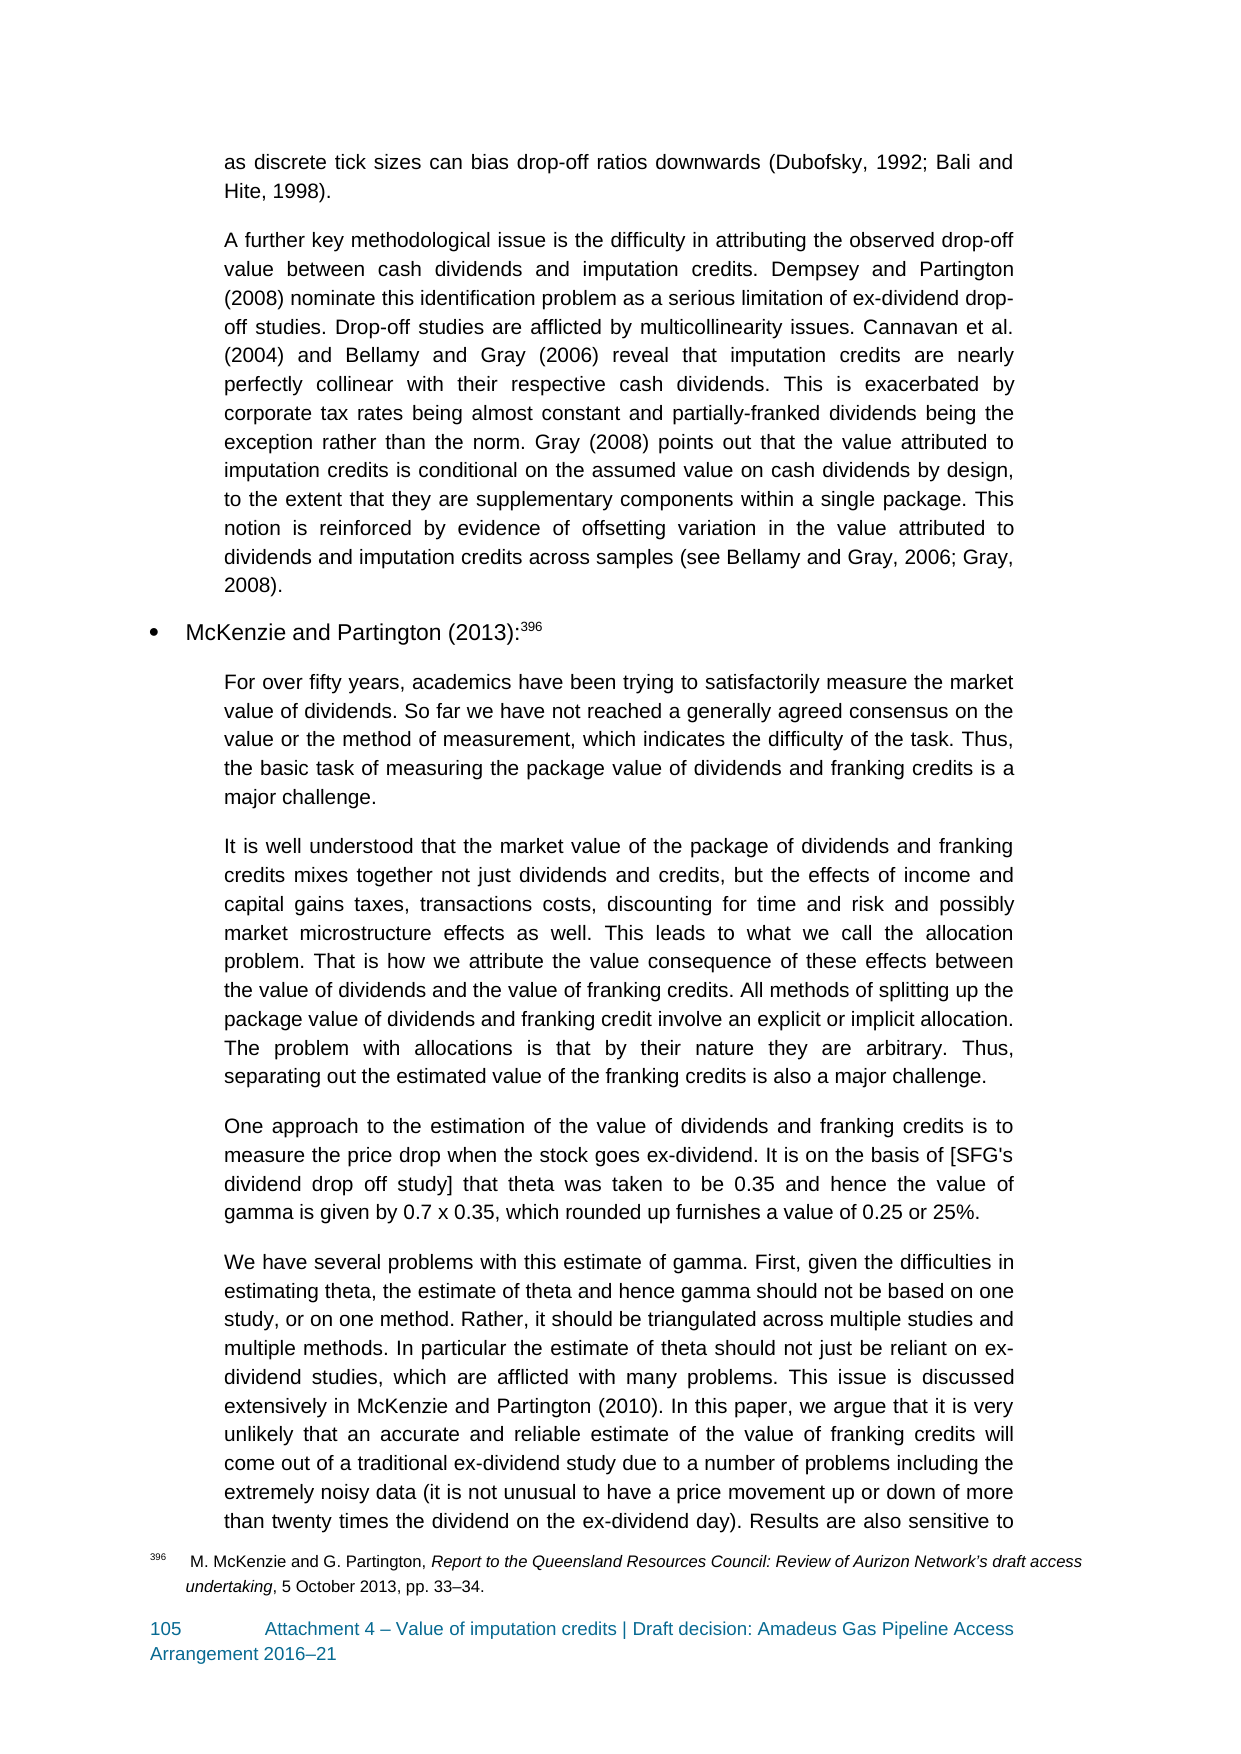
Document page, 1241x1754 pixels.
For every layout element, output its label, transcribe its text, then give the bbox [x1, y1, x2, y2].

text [224, 1250, 1015, 1532]
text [224, 150, 1015, 203]
text A further key methodological issue is the difficulty in attributing the observed drop-off value between cash dividends and imputation credits. Dempsey and Partington (2008) nominate this identification problem as a serious limitation of ex-dividend drop-off studies. Drop-off studies are afflicted by multicollinearity issues. Cannavan et al. (2004) and Bellamy and Gray (2006) reveal that imputation credits are nearly perfectly collinear with their respective cash dividends. This is exacerbated by corporate tax rates being almost constant and partially-franked dividends being the exception rather than the norm. Gray (2008) points out that the value attributed to imputation credits is conditional on the assumed value on cash dividends by design, to the extent that they are supplementary components within a single package. This notion is reinforced by evidence of offsetting variation in the value attributed to dividends and imputation credits across samples (see Bellamy and Gray, 2006; Gray, 2008). [224, 228, 1015, 597]
text It is well understood that the market value of the package of dividends and franking credits mixes together not just dividends and credits, but the effects of income and capital gains taxes, transactions costs, discounting for time and risk and possibly market microstructure effects as well. This leads to what we call the allocation problem. That is how we attribute the value consequence of these effects between the value of dividends and the value of franking credits. All methods of splitting up the package value of dividends and franking credit involve an explicit or implicit allocation. The problem with allocations is that by their nature they are arbitrary. Thus, separating out the estimated value of the franking credits is also a major challenge. [224, 834, 1015, 1088]
text One approach to the estimation of the value of dividends and franking credits is to measure the price drop when the stock goes ex-dividend. It is on the basis of [SFG's dividend drop off study] that theta was taken to be 0.35 and hence the value of gamma is given by 0.7 x 0.35, which rounded up furnishes a value of 0.25 or 25%. [224, 1114, 1015, 1224]
picture [243, 1650, 247, 1660]
picture [344, 1625, 348, 1635]
picture [318, 1625, 322, 1635]
picture [634, 1622, 640, 1633]
list McKenzie and Partington (2013): [150, 619, 1090, 645]
picture [737, 1625, 741, 1635]
text For over fifty years, academics have been trying to satisfactorily measure the market value of dividends. So far we have not reached a generally agreed consensus on the value or the method of measurement, which indicates the difficulty of the task. Thus, the basic task of measuring the package value of dividends and franking credits is a major challenge. [224, 670, 1015, 809]
picture [217, 1650, 221, 1660]
